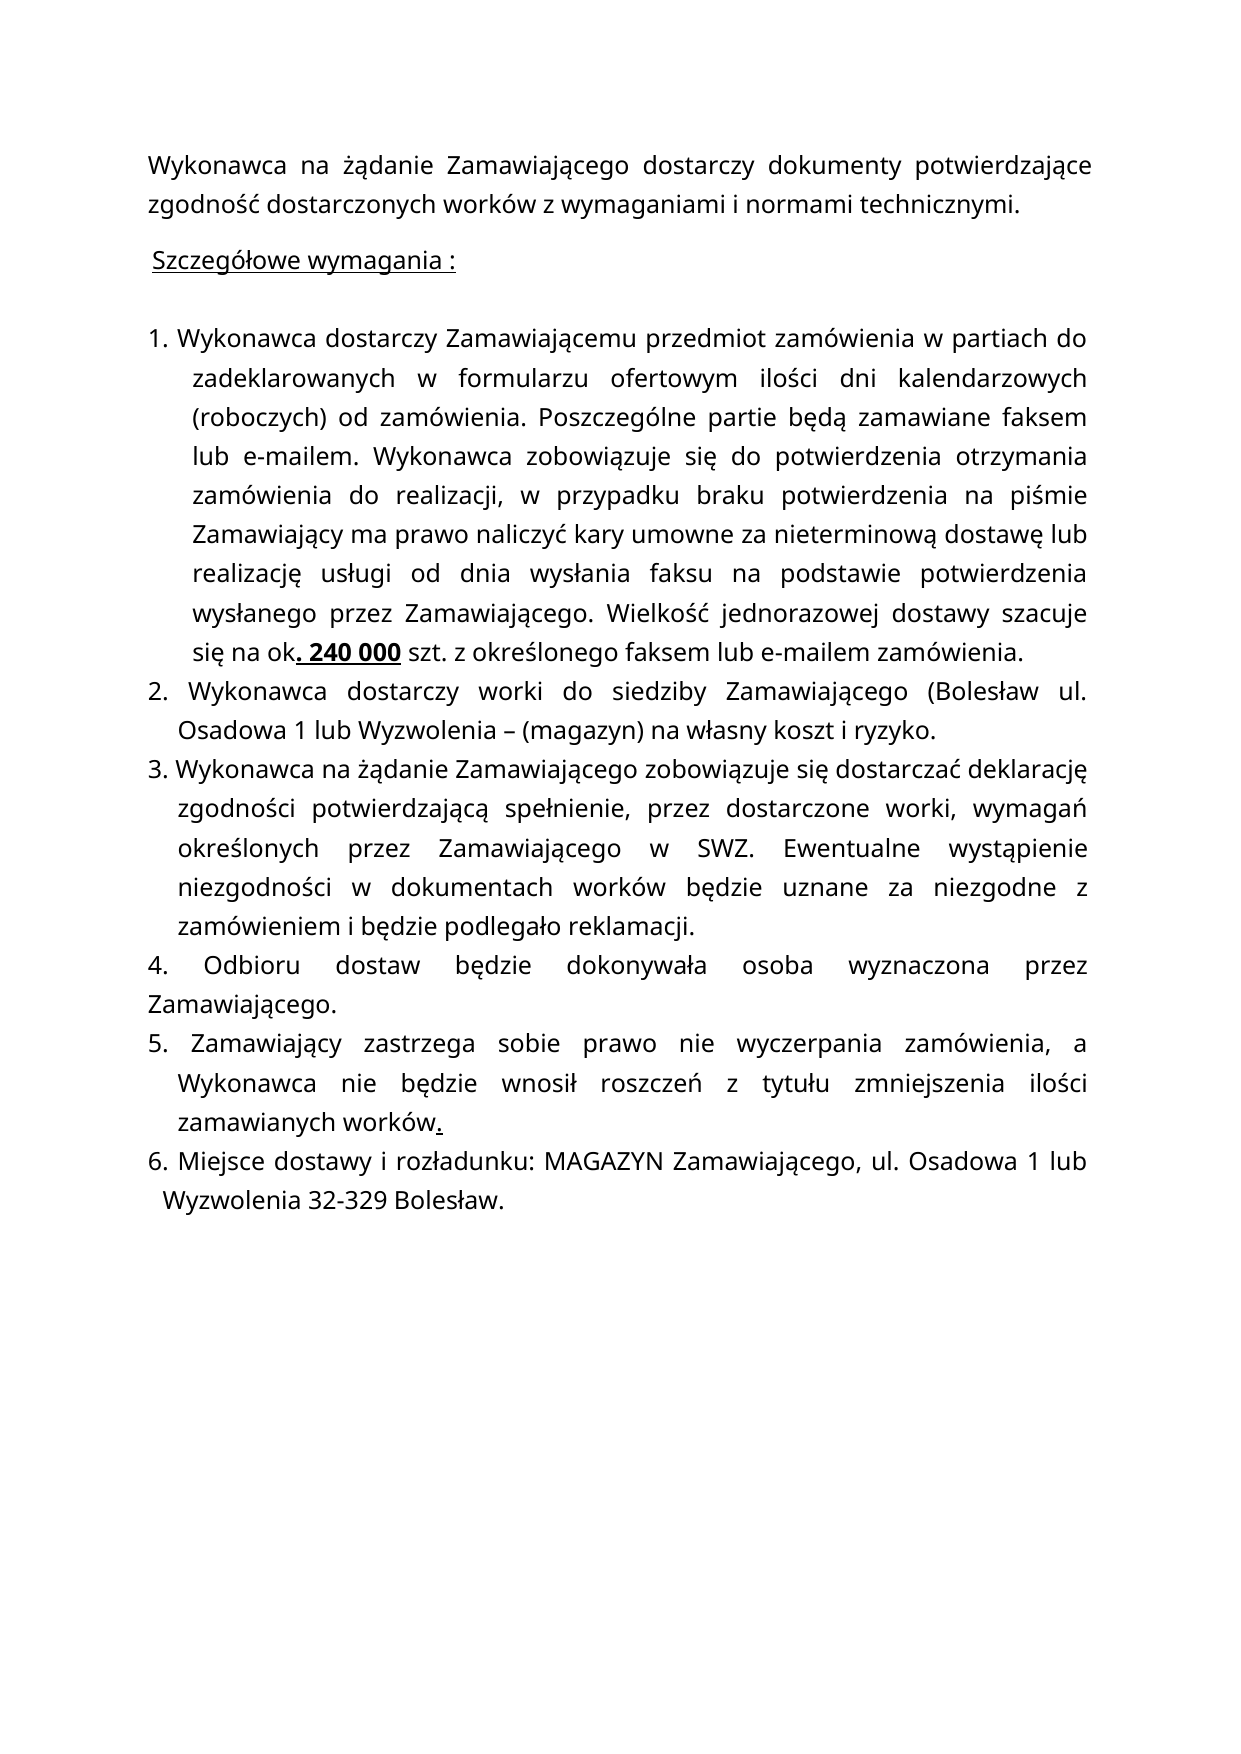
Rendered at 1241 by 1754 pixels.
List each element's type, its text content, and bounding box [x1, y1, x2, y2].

text Wykonawca na żądanie Zamawiającego dostarczy dokumenty potwierdzające zgodność dostarczonych worków z wymaganiami i normami technicznymi. [148, 148, 1093, 221]
text 5. Zamawiający zastrzega sobie prawo nie wyczerpania zamówienia, a Wykonawca nie będzie wnosił roszczeń z tytułu zmniejszenia ilości zamawianych worków. [148, 1026, 1088, 1138]
text 4. Odbioru dostaw będzie dokonywała osoba wyznaczona przez Zamawiającego. [148, 948, 1088, 1021]
text Szczegółowe wymagania : [152, 243, 1093, 277]
text 3. Wykonawca na żądanie Zamawiającego zobowiązuje się dostarczać deklarację zgodności potwierdzającą spełnienie, przez dostarczone worki, wymagań określonych przez Zamawiającego w SWZ. Ewentualne wystąpienie niezgodności w dokumentach worków będzie uznane za niezgodne z zamówieniem i będzie podlegało reklamacji. [148, 752, 1088, 943]
text 2. Wykonawca dostarczy worki do siedziby Zamawiającego (Bolesław ul. Osadowa 1 lub Wyzwolenia – (magazyn) na własny koszt i ryzyko. [148, 674, 1088, 747]
text 6. Miejsce dostawy i rozładunku: MAGAZYN Zamawiającego, ul. Osadowa 1 lub Wyzwolenia 32-329 Bolesław. [148, 1144, 1088, 1217]
text 1. Wykonawca dostarczy Zamawiającemu przedmiot zamówienia w partiach do zadeklarowanych w formularzu ofertowym ilości dni kalendarzowych (roboczych) od zamówienia. Poszczególne partie będą zamawiane faksem lub e-mailem. Wykonawca zobowiązuje się do potwierdzenia otrzymania zamówienia do realizacji, w przypadku braku potwierdzenia na piśmie Zamawiający ma prawo naliczyć kary umowne za nieterminową dostawę lub realizację usługi od dnia wysłania faksu na podstawie potwierdzenia wysłanego przez Zamawiającego. Wielkość jednorazowej dostawy szacuje się na ok. 240 000 szt. z określonego faksem lub e-mailem zamówienia. [148, 321, 1088, 668]
